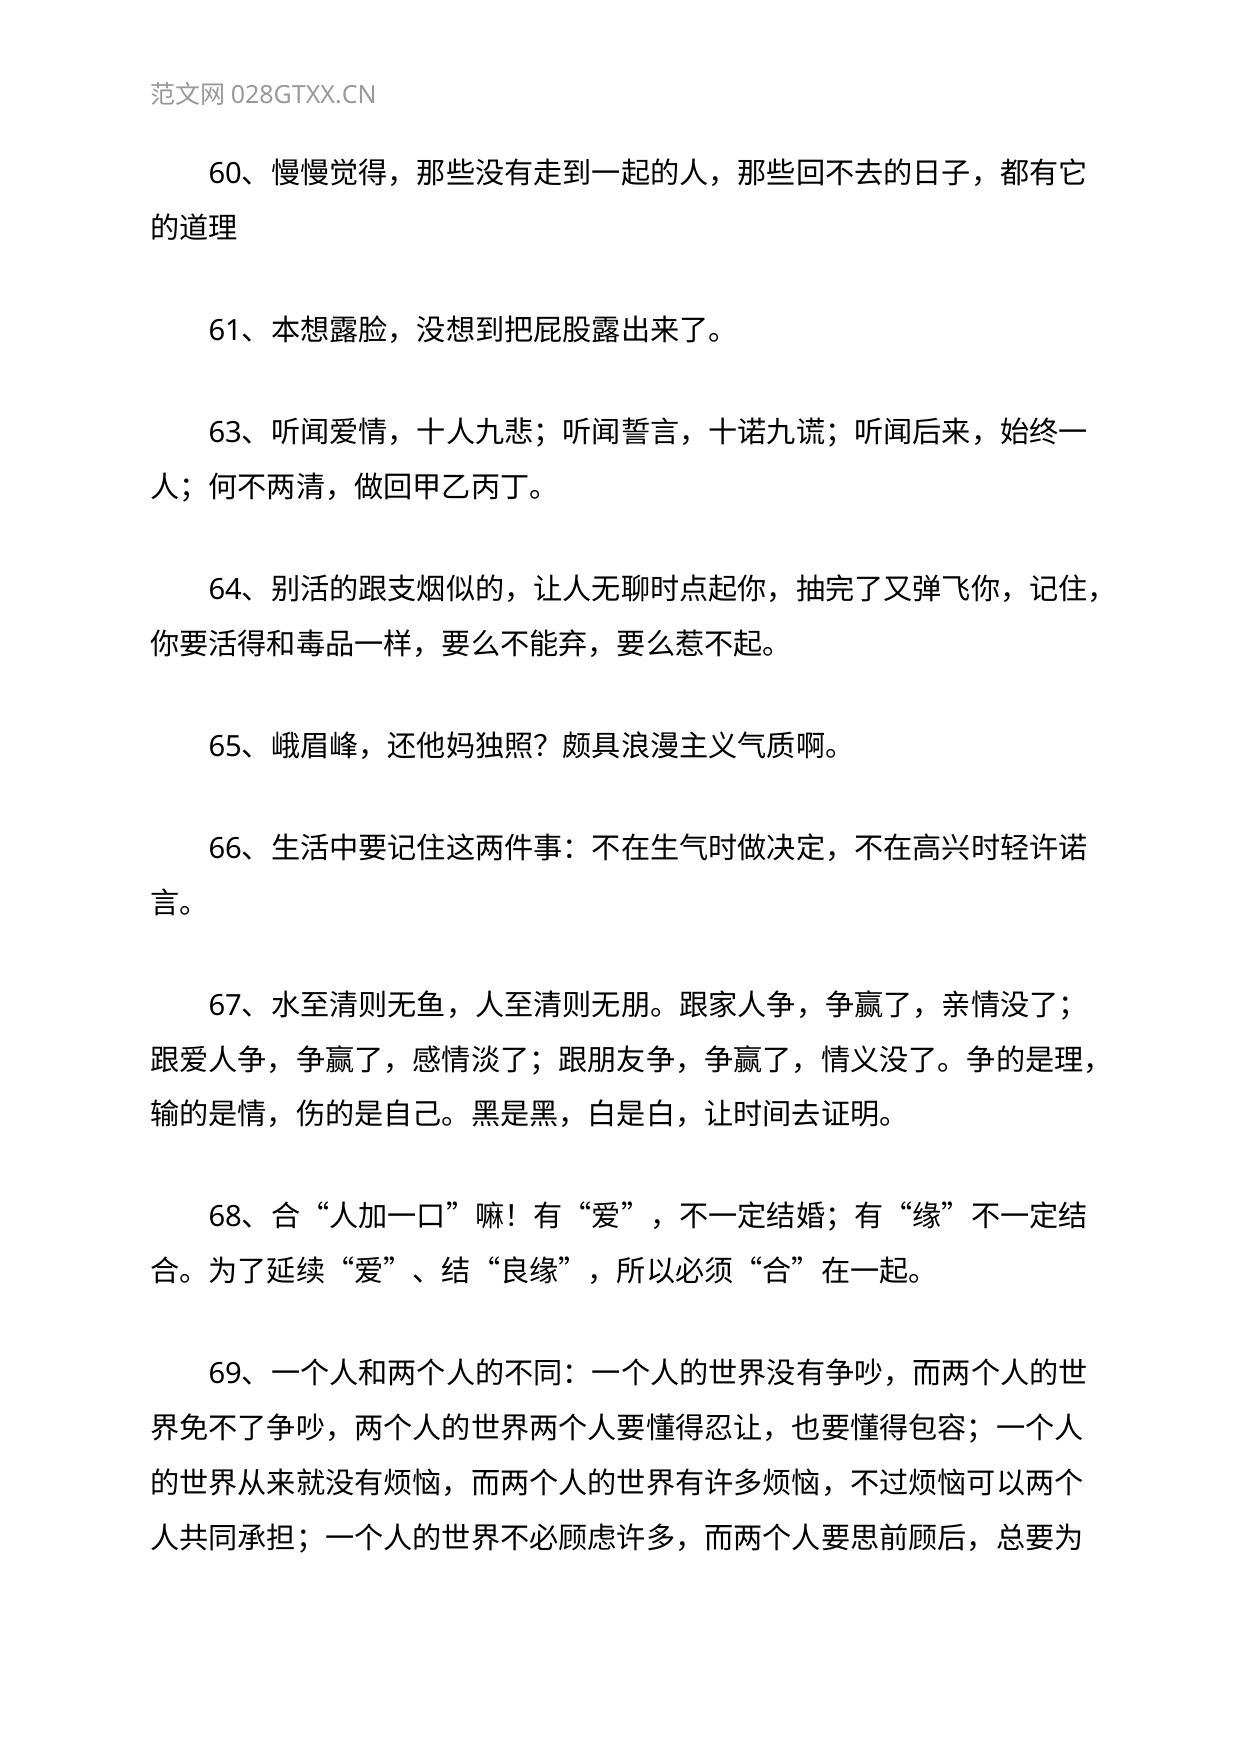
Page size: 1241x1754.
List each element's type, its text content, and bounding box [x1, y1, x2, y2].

text 68、合“人加一口”嘛！有“爱”，不一定结婚；有“缘”不一定结合。为了延续“爱”、结“良缘”，所以必须“合”在一起。 [150, 1193, 1090, 1290]
text 65、峨眉峰，还他妈独照？颇具浪漫主义气质啊。 [150, 722, 1090, 765]
text 61、本想露脸，没想到把屁股露出来了。 [150, 307, 1090, 349]
text 64、别活的跟支烟似的，让人无聊时点起你，抽完了又弹飞你，记住，你要活得和毒品一样，要么不能弃，要么惹不起。 [150, 566, 1090, 663]
text 66、生活中要记住这两件事：不在生气时做决定，不在高兴时轻许诺言。 [150, 824, 1090, 922]
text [150, 1349, 1090, 1557]
text 63、听闻爱情，十人九悲；听闻誓言，十诺九谎；听闻后来，始终一人；何不两清，做回甲乙丙丁。 [150, 409, 1090, 506]
text 67、水至清则无鱼，人至清则无朋。跟家人争，争赢了，亲情没了；跟爱人争，争赢了，感情淡了；跟朋友争，争赢了，情义没了。争的是理，输的是情，伤的是自己。黑是黑，白是白，让时间去证明。 [150, 981, 1090, 1133]
text 60、慢慢觉得，那些没有走到一起的人，那些回不去的日子，都有它的道理 [150, 150, 1090, 247]
